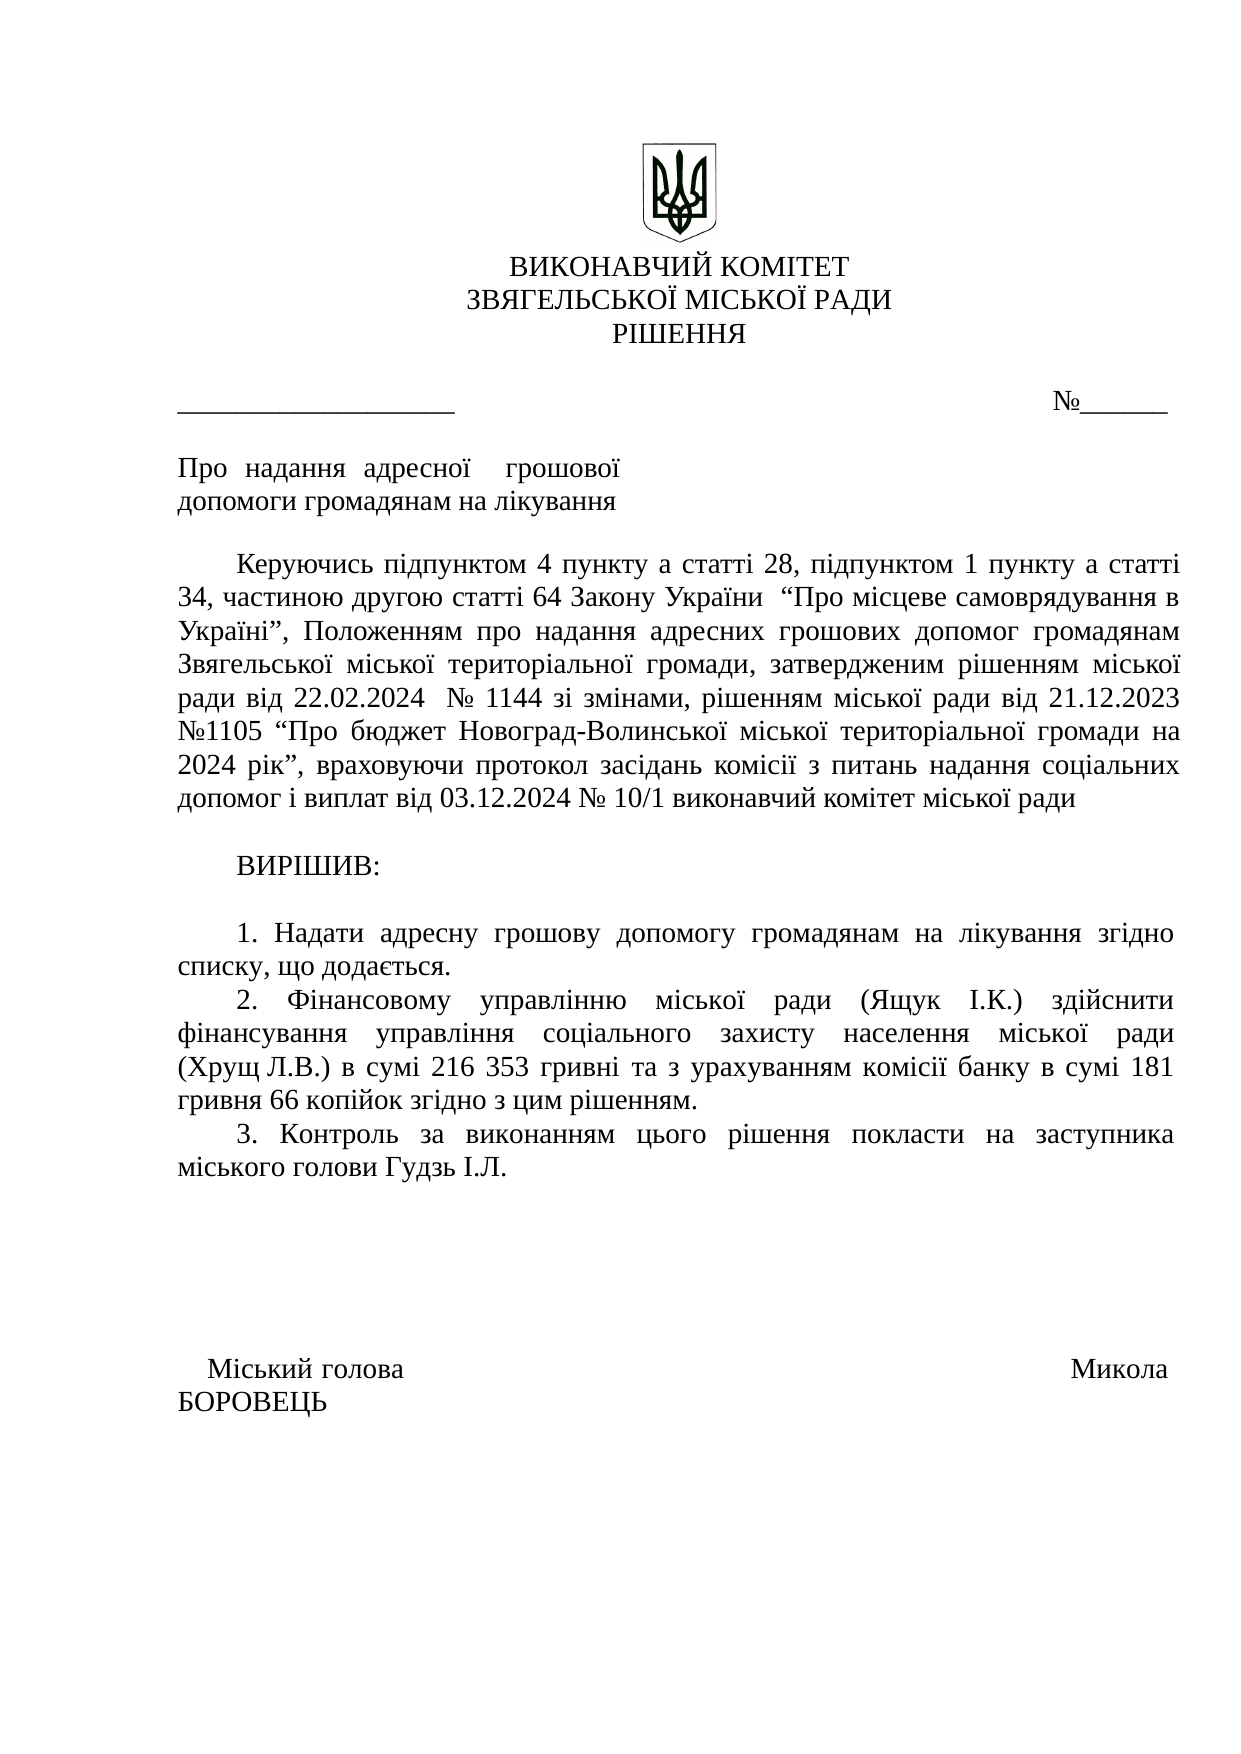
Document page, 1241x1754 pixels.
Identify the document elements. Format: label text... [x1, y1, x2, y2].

picture [642, 143, 717, 243]
text РІШЕННЯ [177, 316, 1181, 349]
text ЗВЯГЕЛЬСЬКОЇ МІСЬКОЇ РАДИ [177, 282, 1181, 316]
subtitle Керуючись підпунктом 4 пункту а статті 28, підпунктом 1 пункту а статті 34, частиною другою статті 64 Закону України “Про місцеве самоврядування в Україні”, Положенням про надання адресних грошових допомог громадянам Звягельської міської територіальної громади, затвердженим рішенням міської ради від 22.02.2024 № 1144 зі змінами, рішенням міської ради від 21.12.2023 №1105 “Про бюджет Новоград-Волинської міської територіальної громади на 2024 рік”, враховуючи протокол засідань комісії з питань надання соціальних допомог і виплат від 03.12.2024 № 10/1 виконавчий комітет міської ради [177, 546, 1181, 814]
text 1. Надати адресну грошову допомогу громадянам на лікування згідно списку, що додається. [177, 915, 1175, 982]
text Міський голова Микола БОРОВЕЦЬ [177, 1351, 1175, 1418]
text ___________________ №______ [177, 383, 1181, 416]
text ВИКОНАВЧИЙ КОМІТЕТ [177, 249, 1181, 282]
text ВИРІШИВ: [177, 848, 1175, 881]
text 2. Фінансовому управлінню міської ради (Ящук І.К.) здійснити фінансування управління соціального захисту населення міської ради (Хрущ Л.В.) в сумі 216 353 гривні та з урахуванням комісії банку в сумі 181 гривня 66 копійок згідно з цим рішенням. [177, 982, 1175, 1116]
text 3. Контроль за виконанням цього рішення покласти на заступника міського голови Гудзь І.Л. [177, 1116, 1175, 1183]
subtitle Про надання адресної грошової допомоги громадянам на лікування [177, 450, 620, 517]
